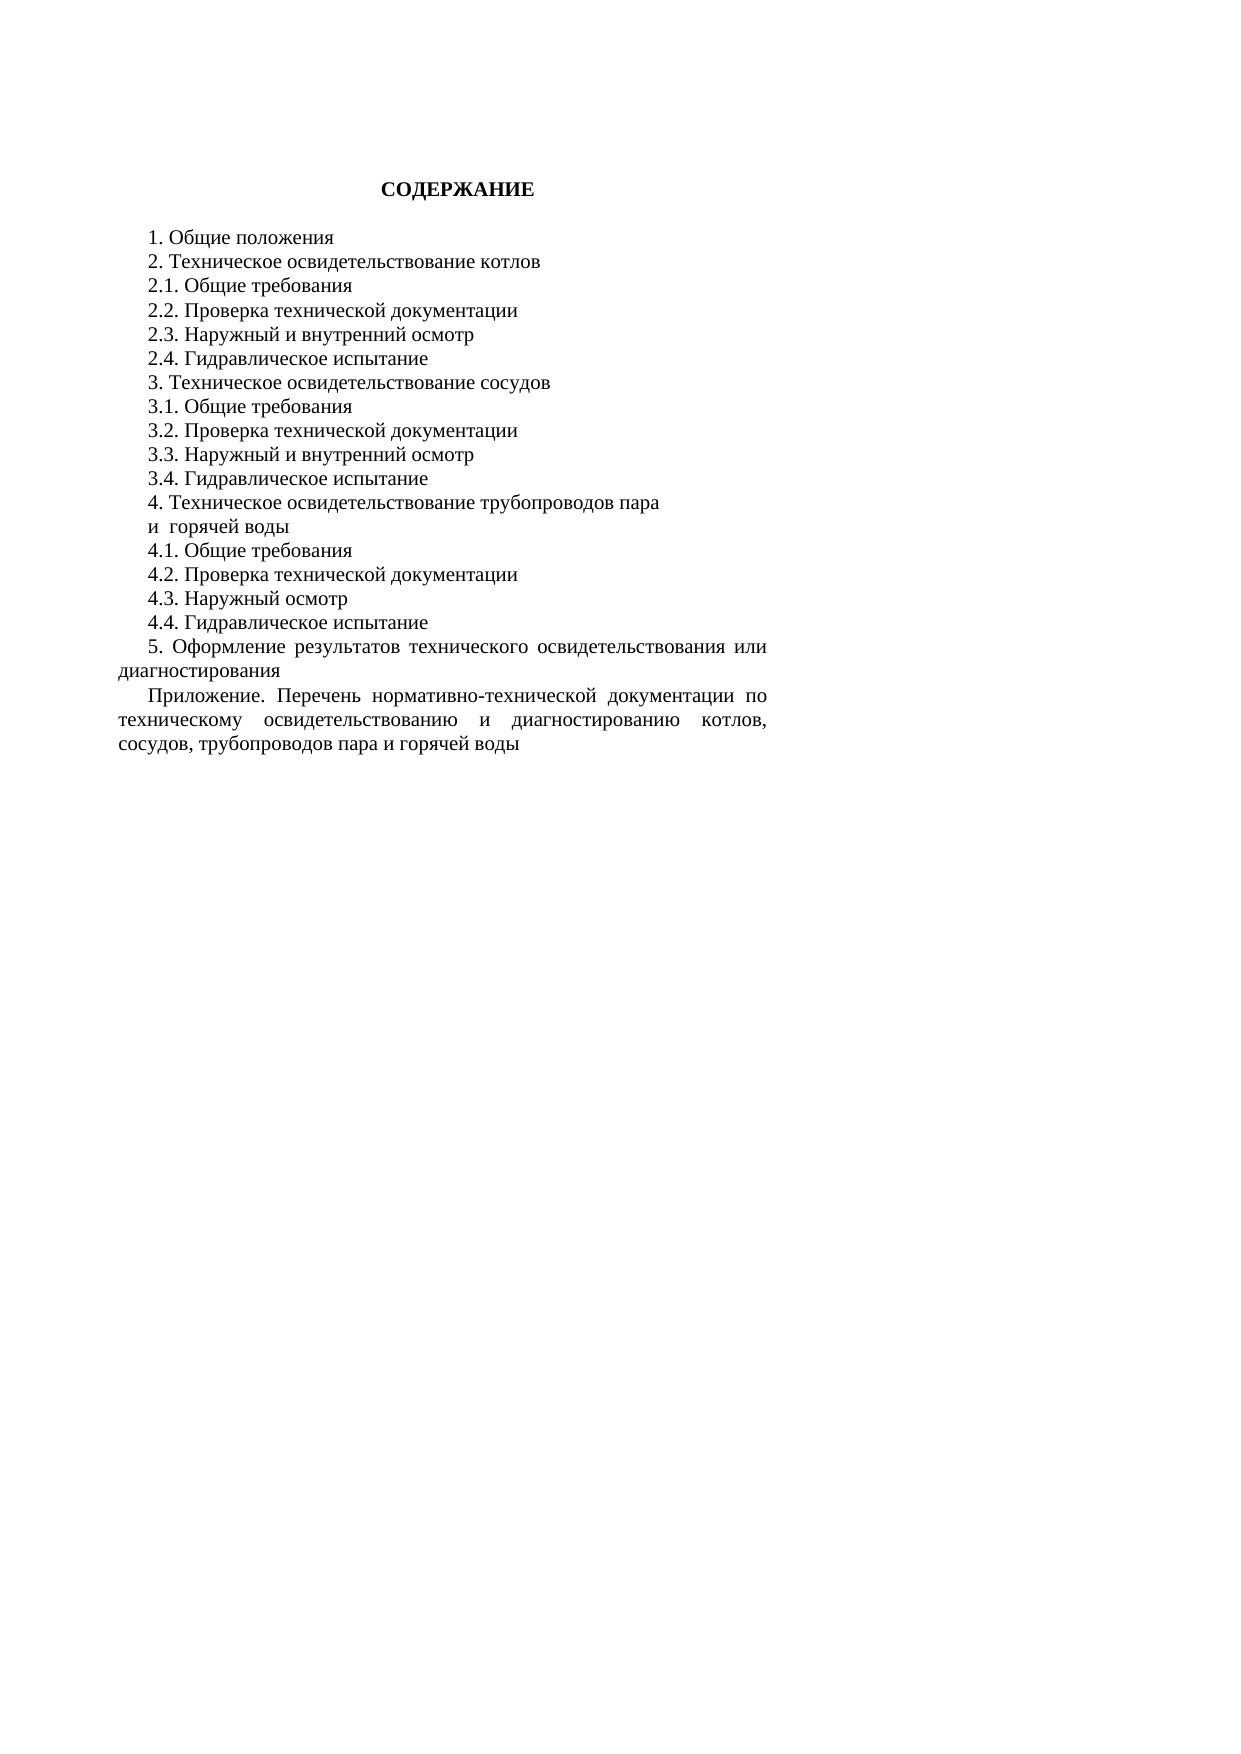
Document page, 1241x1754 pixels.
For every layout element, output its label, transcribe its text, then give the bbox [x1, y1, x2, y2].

text 2.1. Общие требования [118, 273, 768, 297]
text 2.2. Проверка технической документации [118, 297, 768, 322]
text 5. Оформление результатов технического освидетельствования или диагностирования [118, 634, 768, 682]
text 1. Общие положения [118, 225, 768, 249]
text 4.4. Гидравлическое испытание [118, 610, 768, 634]
text 3.4. Гидравлическое испытание [118, 466, 768, 490]
text 2. Техническое освидетельствование котлов [118, 249, 768, 273]
text СОДЕРЖАНИЕ [118, 177, 768, 201]
text 3.1. Общие требования [118, 394, 768, 418]
text 3.2. Проверка технической документации [118, 418, 768, 442]
text 4.3. Наружный осмотр [118, 586, 768, 610]
text 2.4. Гидравлическое испытание [118, 346, 768, 370]
text 4.2. Проверка технической документации [118, 562, 768, 586]
text 2.3. Наружный и внутренний осмотр [118, 322, 768, 346]
text 4. Техническое освидетельствование трубопроводов пара [118, 490, 768, 514]
text 3. Техническое освидетельствование сосудов [118, 370, 768, 394]
text 3.3. Наружный и внутренний осмотр [118, 442, 768, 466]
text 4.1. Общие требования [118, 538, 768, 562]
text и горячей воды [118, 514, 768, 538]
text Приложение. Перечень нормативно-технической документации по техническому освидетельствованию и диагностированию котлов, сосудов, трубопроводов пара и горячей воды [118, 682, 768, 755]
